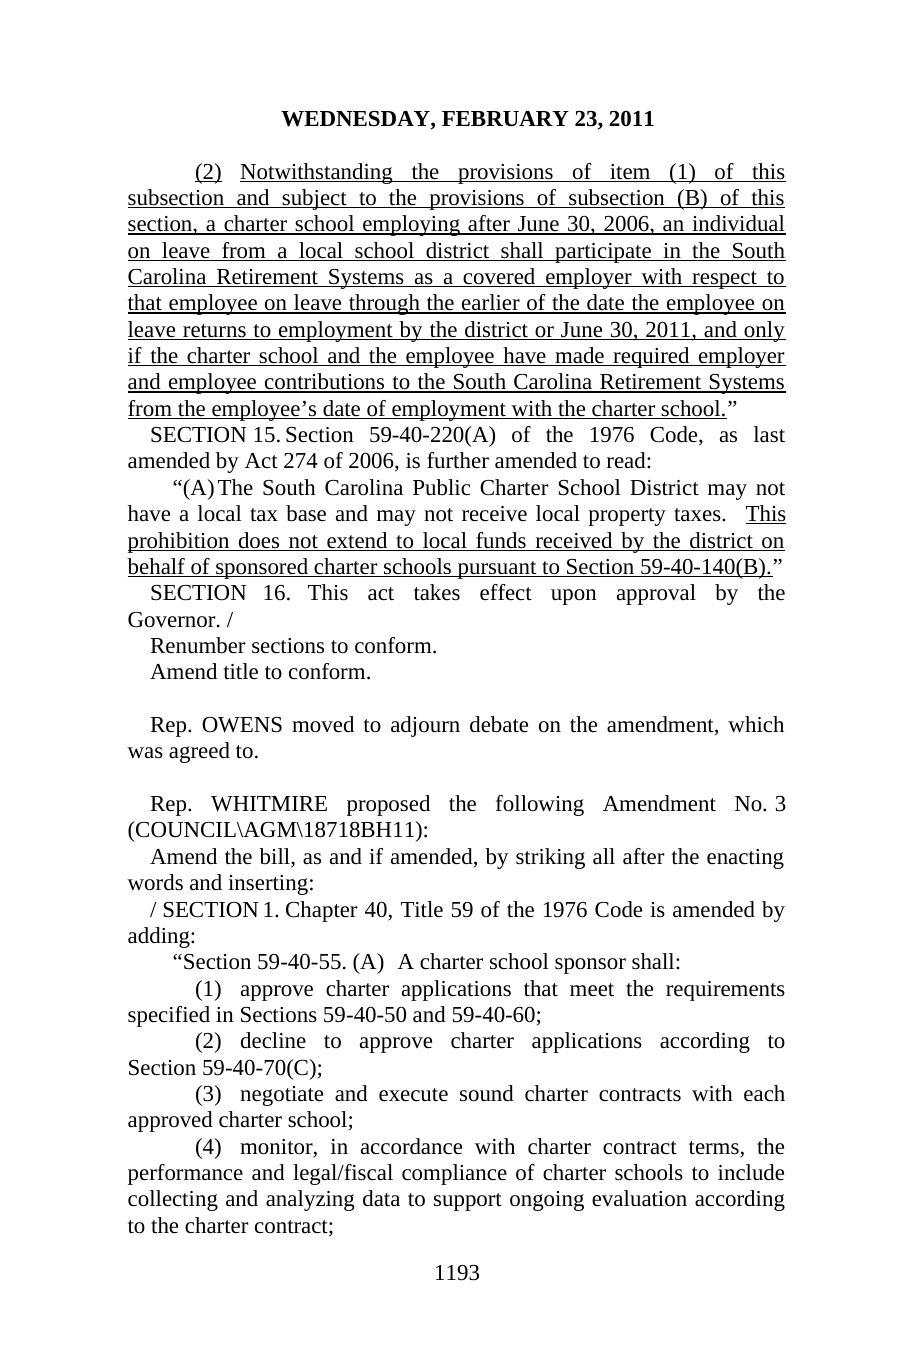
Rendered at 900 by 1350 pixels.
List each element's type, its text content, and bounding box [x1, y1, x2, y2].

text (2) Notwithstanding the provisions of item (1) of this subsection and subject to the provisions of subsection (B) of this section, a charter school employing after June 30, 2006, an individual on leave from a local school district shall participate in the South Carolina Retirement Systems as a covered employer with respect to that employee on leave through the earlier of the date the employee on leave returns to employment by the district or June 30, 2011, and only if the charter school and the employee have made required employer and employee contributions to the South Carolina Retirement Systems from the employee’s date of employment with the charter school.” [127, 158, 786, 233]
text / SECTION 1. Chapter 40, Title 59 of the 1976 Code is amended by adding: [127, 896, 786, 948]
text SECTION 16. This act takes effect upon approval by the Governor. / [127, 579, 786, 632]
text SECTION 15. Section 59-40-220(A) of the 1976 Code, as last amended by Act 274 of 2006, is further amended to read: [127, 421, 786, 474]
text (3) negotiate and execute sound charter contracts with each approved charter school; [127, 1080, 786, 1133]
text (1) approve charter applications that meet the requirements specified in Sections 59-40-50 and 59-40-60; [127, 975, 786, 1027]
text Rep. OWENS moved to adjourn debate on the amendment, which was agreed to. [127, 711, 786, 764]
text Amend the bill, as and if amended, by striking all after the enacting words and inserting: [127, 843, 786, 896]
text “Section 59-40-55. (A) A charter school sponsor shall: [127, 948, 786, 975]
text Amend title to conform. [127, 658, 786, 685]
text (4) monitor, in accordance with charter contract terms, the performance and legal/fiscal compliance of charter schools to include collecting and analyzing data to support ongoing evaluation according to the charter contract; [127, 1133, 786, 1238]
text Rep. WHITMIRE proposed the following Amendment No. 3 (COUNCIL\AGM\18718BH11): [127, 790, 786, 843]
text (2) decline to approve charter applications according to Section 59-40-70(C); [127, 1027, 786, 1080]
text Renumber sections to conform. [127, 632, 786, 658]
text “(A) The South Carolina Public Charter School District may not have a local tax base and may not receive local property taxes. This prohibition does not extend to local funds received by the district on behalf of sponsored charter schools pursuant to Section 59-40-140(B).” [127, 474, 786, 579]
